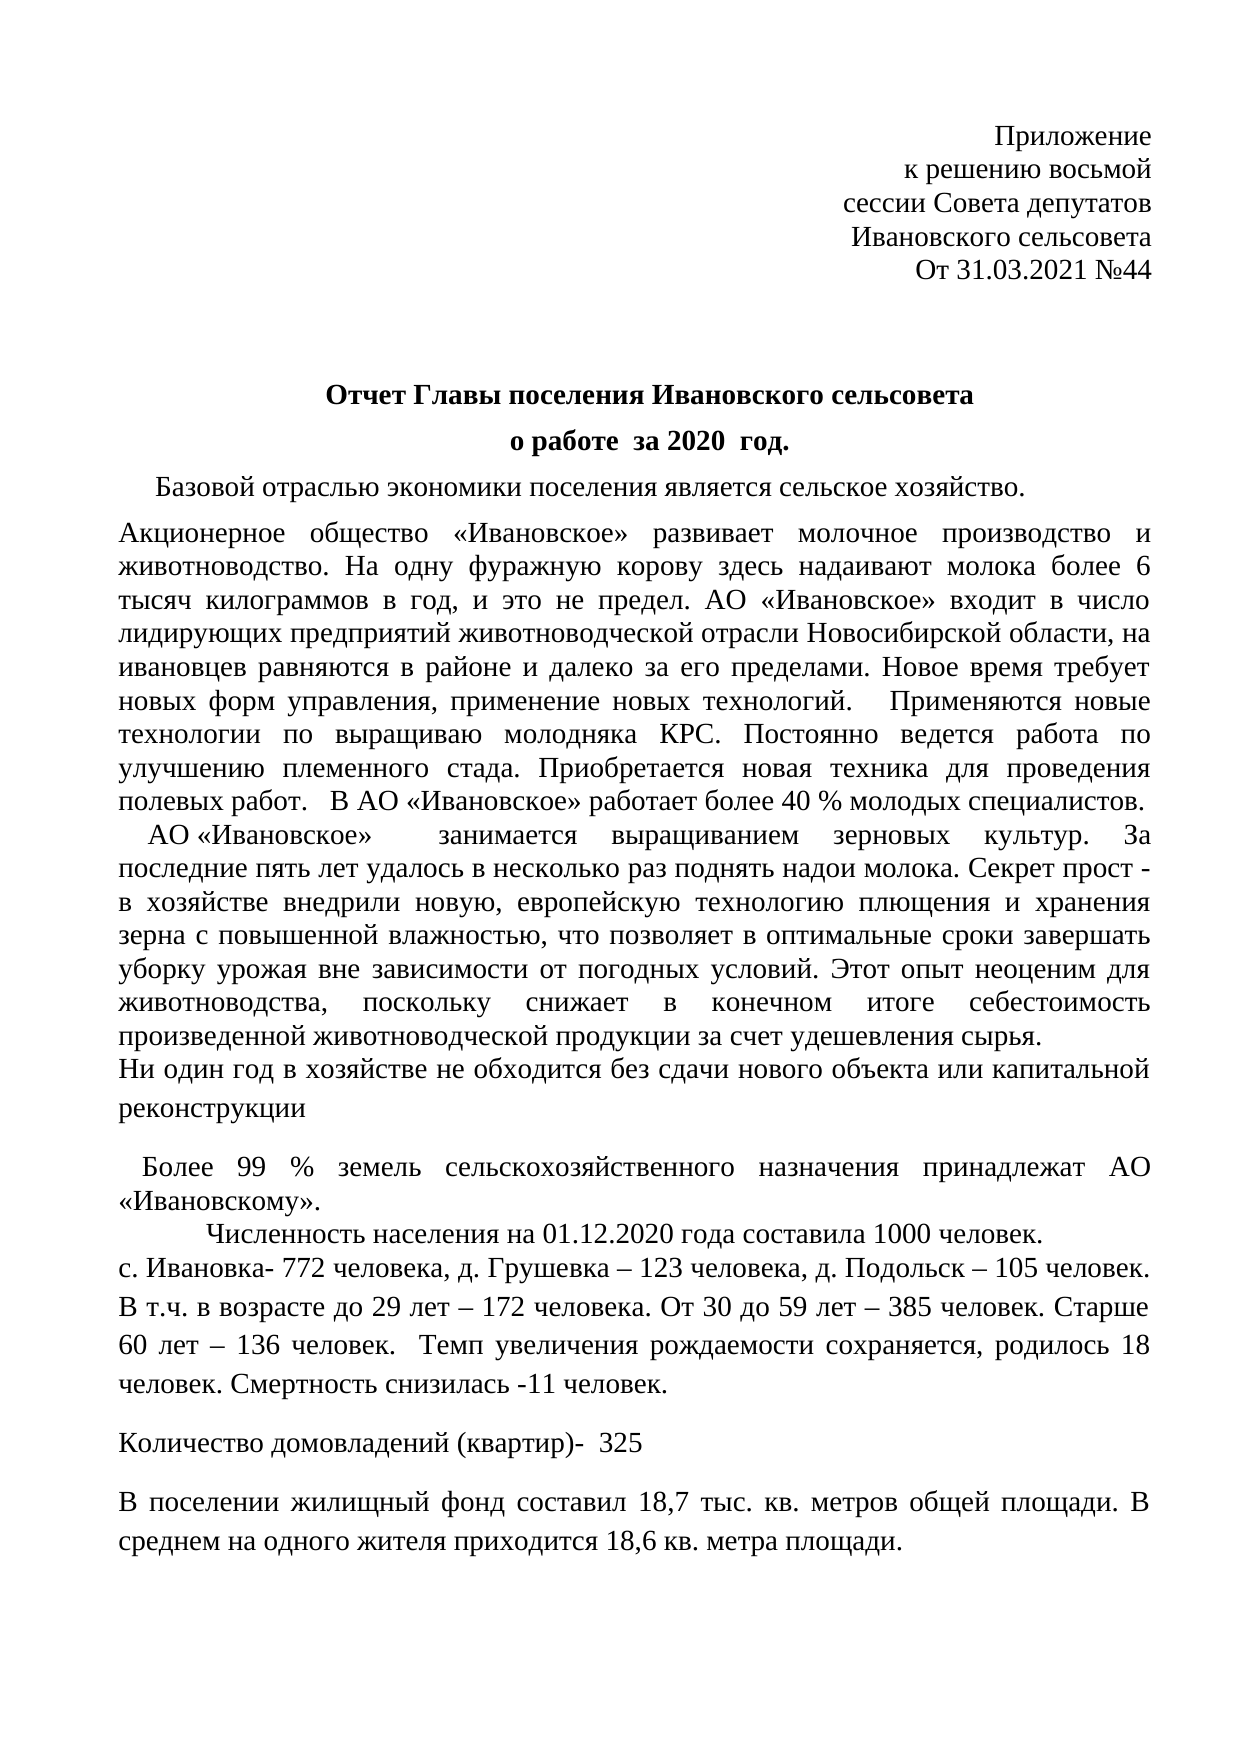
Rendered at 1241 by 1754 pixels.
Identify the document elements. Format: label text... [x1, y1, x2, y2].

text Более 99 % земель сельскохозяйственного назначения принадлежат АО «Ивановскому». [118, 1149, 1152, 1217]
text АО «Ивановское» занимается выращиванием зерновых культур. За последние пять лет удалось в несколько раз поднять надои молока. Секрет прост - в хозяйстве внедрили новую, европейскую технологию плющения и хранения зерна с повышенной влажностью, что позволяет в оптимальные сроки завершать уборку урожая вне зависимости от погодных условий. Этот опыт неоценим для животноводства, поскольку снижает в конечном итоге себестоимость произведенной животноводческой продукции за счет удешевления сырья. [118, 817, 1152, 1052]
text сессии Совета депутатов [118, 185, 1152, 219]
text Отчет Главы поселения Ивановского сельсовета [148, 377, 1152, 410]
text Акционерное общество «Ивановское» развивает молочное производство и животноводство. На одну фуражную корову здесь надаивают молока более 6 тысяч килограммов в год, и это не предел. АО «Ивановское» входит в число лидирующих предприятий животноводческой отрасли Новосибирской области, на ивановцев равняются в районе и далеко за его пределами. Новое время требует новых форм управления, применение новых технологий. Применяются новые технологии по выращиваю молодняка КРС. Постоянно ведется работа по улучшению племенного стада. Приобретается новая техника для проведения полевых работ. В АО «Ивановское» работает более 40 % молодых специалистов. [118, 515, 1152, 817]
text Приложение [118, 118, 1152, 152]
text Базовой отраслью экономики поселения является сельское хозяйство. [148, 469, 1152, 502]
text От 31.03.2021 №44 [118, 252, 1152, 286]
text В поселении жилищный фонд составил 18,7 тыс. кв. метров общей площади. В среднем на одного жителя приходится 18,6 кв. метра площади. [118, 1484, 1152, 1557]
text о работе за 2020 год. [148, 423, 1152, 456]
text с. Ивановка- 772 человека, д. Грушевка – 123 человека, д. Подольск – 105 человек. В т.ч. в возрасте до 29 лет – 172 человека. От 30 до 59 лет – 385 человек. Старше 60 лет – 136 человек. Темп увеличения рождаемости сохраняется, родилось 18 человек. Смертность снизилась -11 человек. [118, 1250, 1152, 1399]
text к решению восьмой [118, 152, 1152, 185]
text Количество домовладений (квартир)- 325 [118, 1425, 1152, 1459]
text Ни один год в хозяйстве не обходится без сдачи нового объекта или капитальной реконструкции [118, 1052, 1152, 1124]
text Численность населения на 01.12.2020 года составила 1000 человек. [118, 1217, 1152, 1250]
text Ивановского сельсовета [118, 219, 1152, 252]
